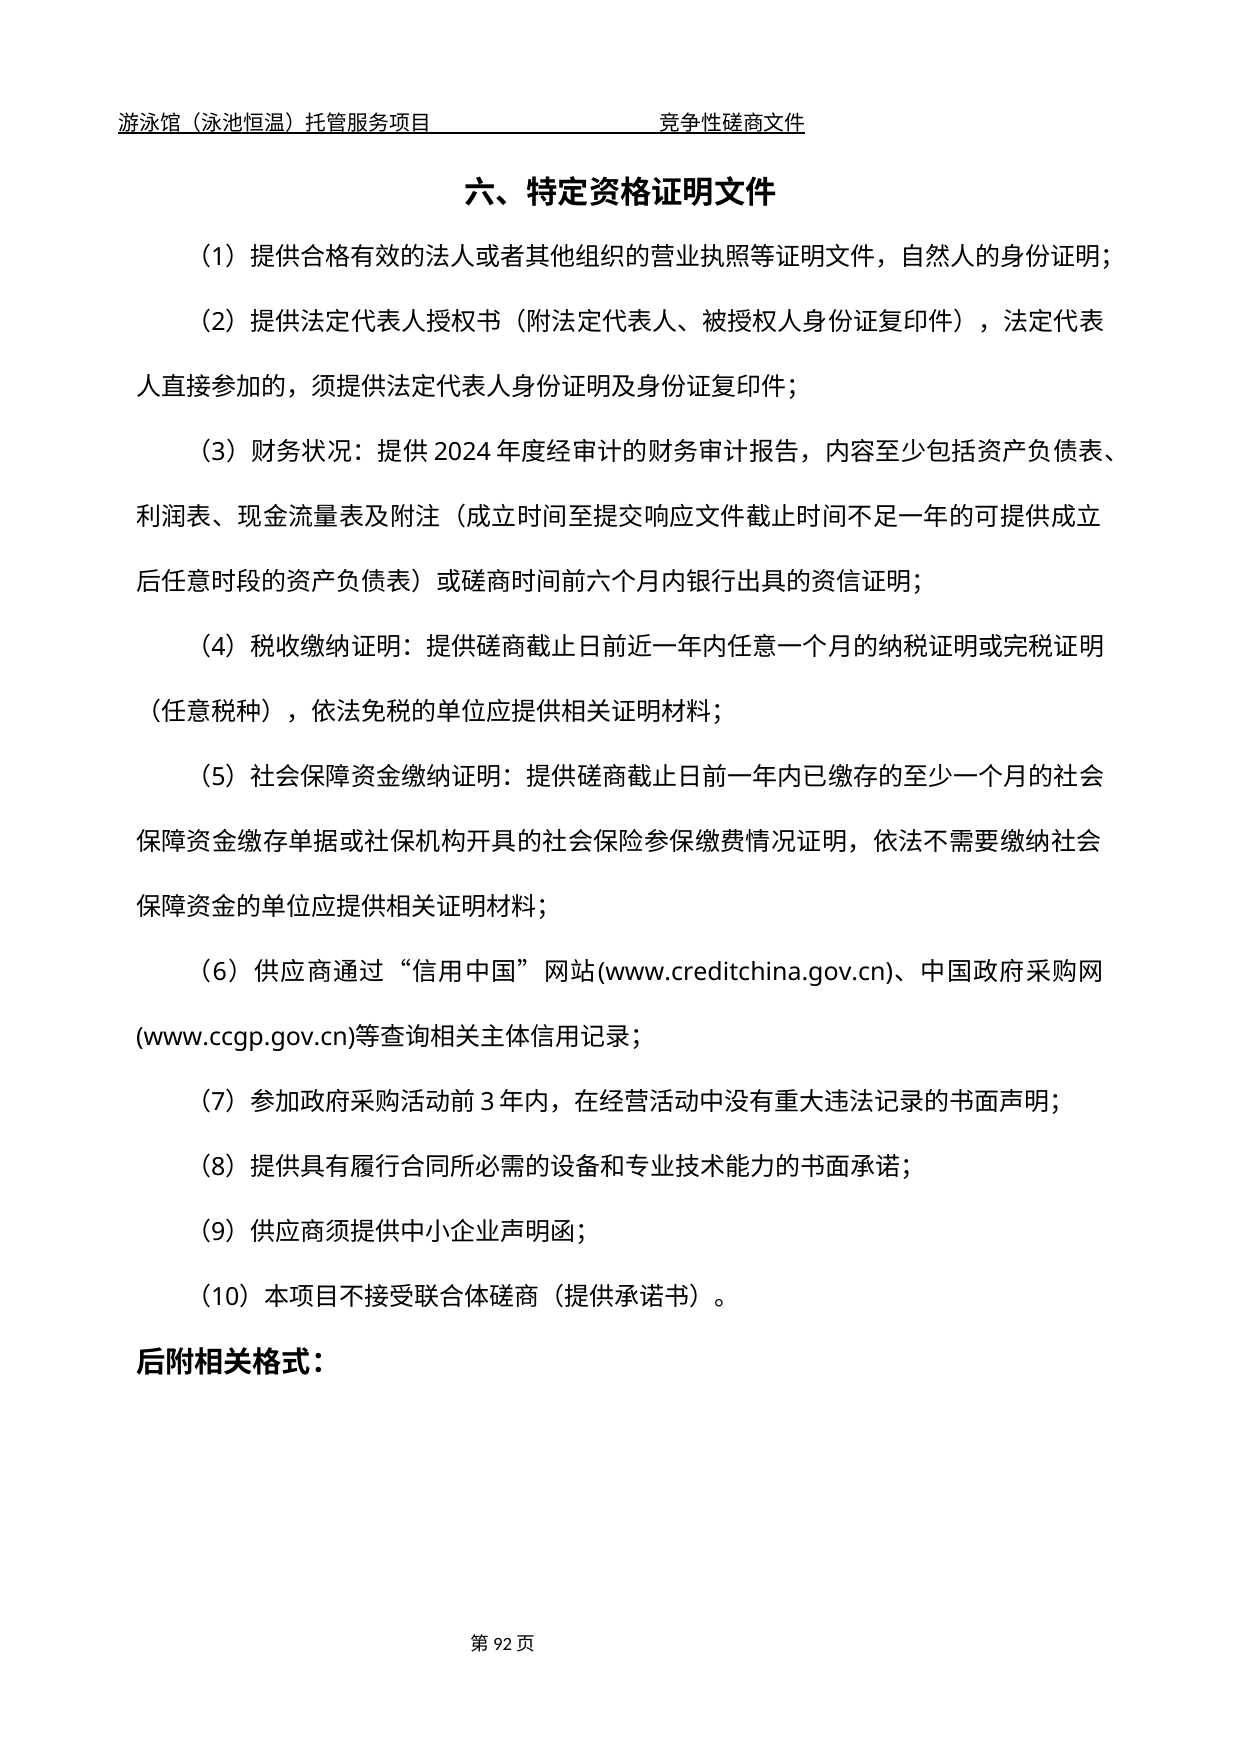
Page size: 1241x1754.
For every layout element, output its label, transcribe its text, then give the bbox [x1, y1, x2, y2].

text （2）提供法定代表人授权书（附法定代表人、被授权人身份证复印件），法定代表人直接参加的，须提供法定代表人身份证明及身份证复印件； [136, 287, 1104, 417]
text （3）财务状况：提供2024年度经审计的财务审计报告，内容至少包括资产负债表、利润表、现金流量表及附注（成立时间至提交响应文件截止时间不足一年的可提供成立后任意时段的资产负债表）或磋商时间前六个月内银行出具的资信证明； [136, 417, 1104, 612]
text （4）税收缴纳证明：提供磋商截止日前近一年内任意一个月的纳税证明或完税证明（任意税种），依法免税的单位应提供相关证明材料； [136, 612, 1104, 742]
text （7）参加政府采购活动前3年内，在经营活动中没有重大违法记录的书面声明； [136, 1067, 1104, 1132]
text （1）提供合格有效的法人或者其他组织的营业执照等证明文件，自然人的身份证明； [136, 222, 1104, 287]
text （6）供应商通过“信用中国”网站(www.creditchina.gov.cn)、中国政府采购网(www.ccgp.gov.cn)等查询相关主体信用记录； [136, 937, 1104, 1067]
text （8）提供具有履行合同所必需的设备和专业技术能力的书面承诺； [136, 1132, 1104, 1197]
text （9）供应商须提供中小企业声明函； [136, 1197, 1104, 1262]
text （10）本项目不接受联合体磋商（提供承诺书）。 [136, 1262, 1104, 1327]
text 六、特定资格证明文件 [136, 157, 1104, 222]
text （5）社会保障资金缴纳证明：提供磋商截止日前一年内已缴存的至少一个月的社会保障资金缴存单据或社保机构开具的社会保险参保缴费情况证明，依法不需要缴纳社会保障资金的单位应提供相关证明材料； [136, 742, 1104, 937]
text 后附相关格式： [136, 1327, 1104, 1392]
